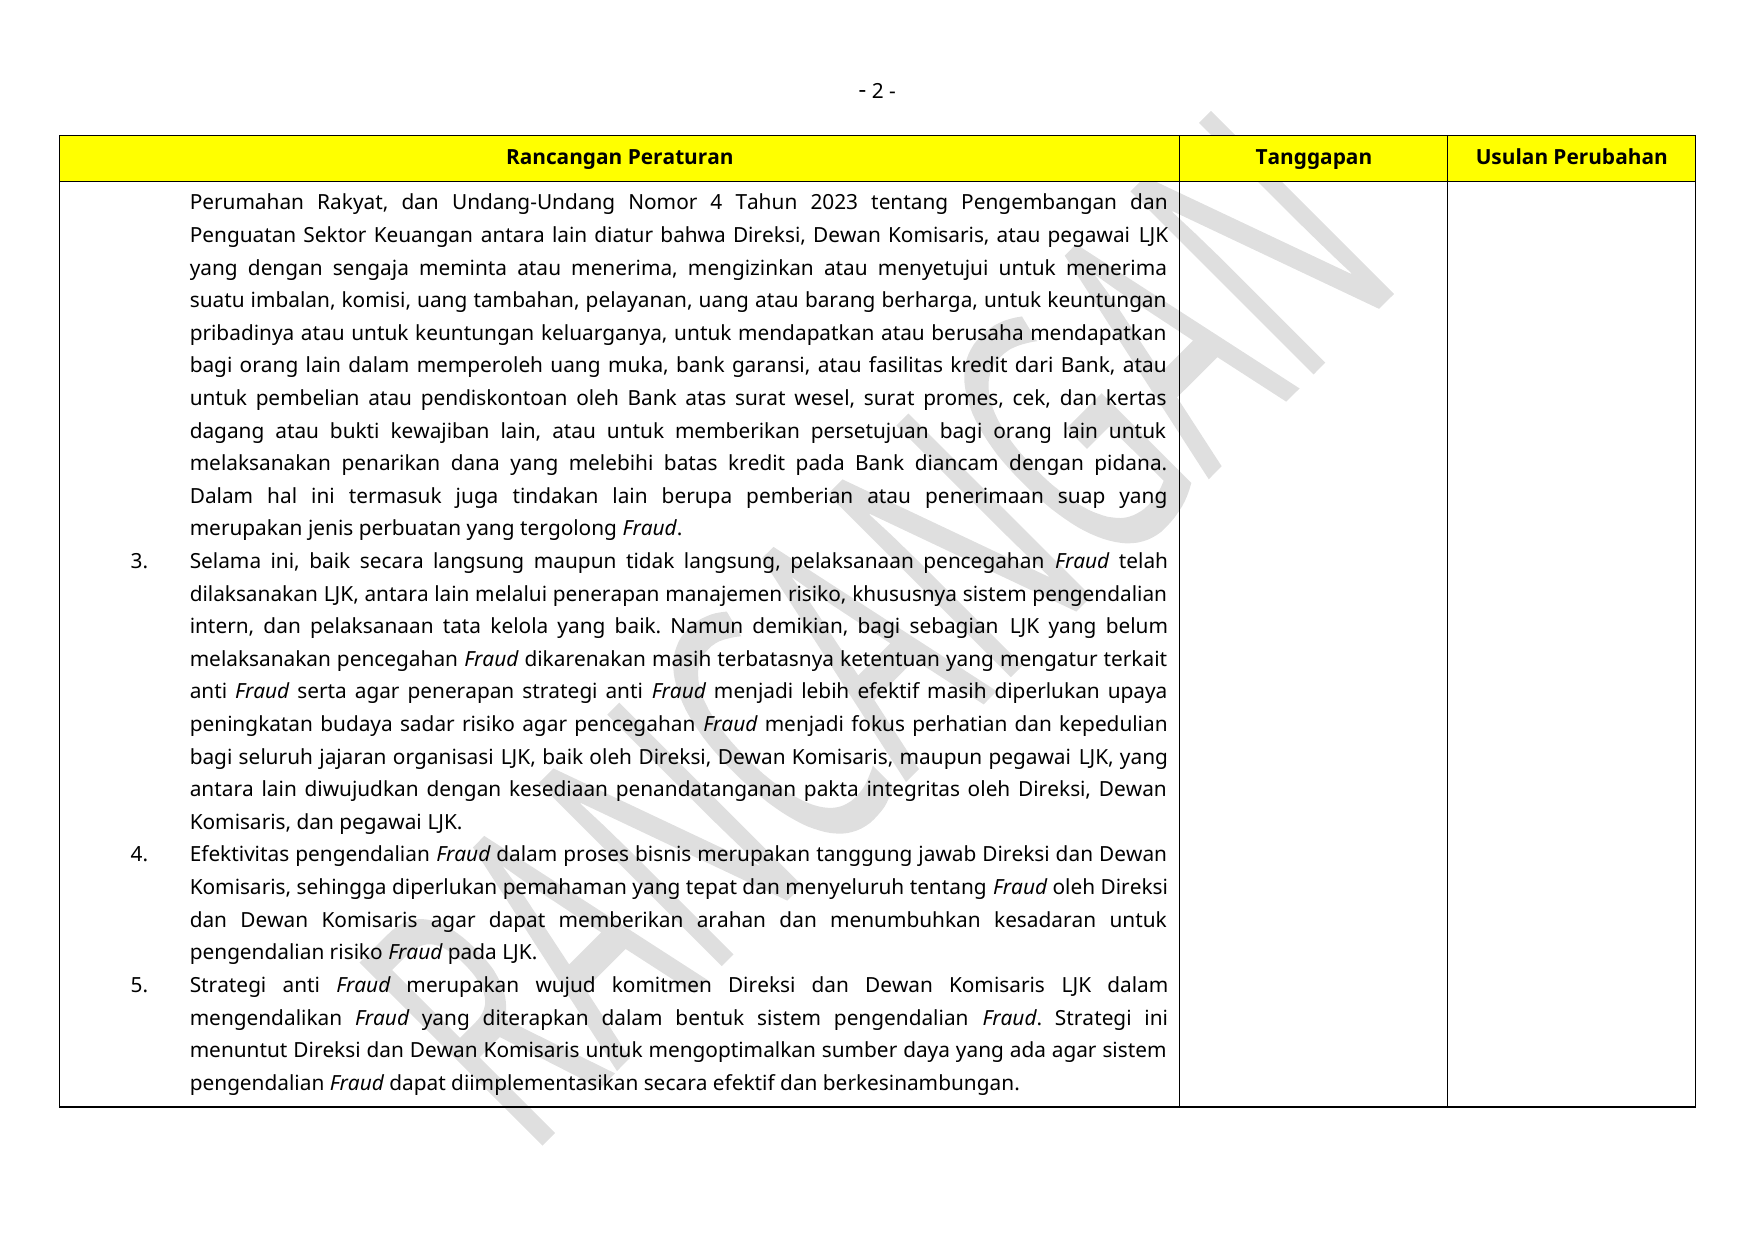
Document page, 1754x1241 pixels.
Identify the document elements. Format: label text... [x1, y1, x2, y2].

table_header Usulan Perubahan [1448, 136, 1695, 181]
table_cell [1448, 182, 1695, 1106]
table_cell [1180, 182, 1447, 1106]
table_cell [60, 182, 1179, 1106]
table_header Rancangan Peraturan [60, 136, 1179, 181]
table_header Tanggapan [1180, 136, 1447, 181]
